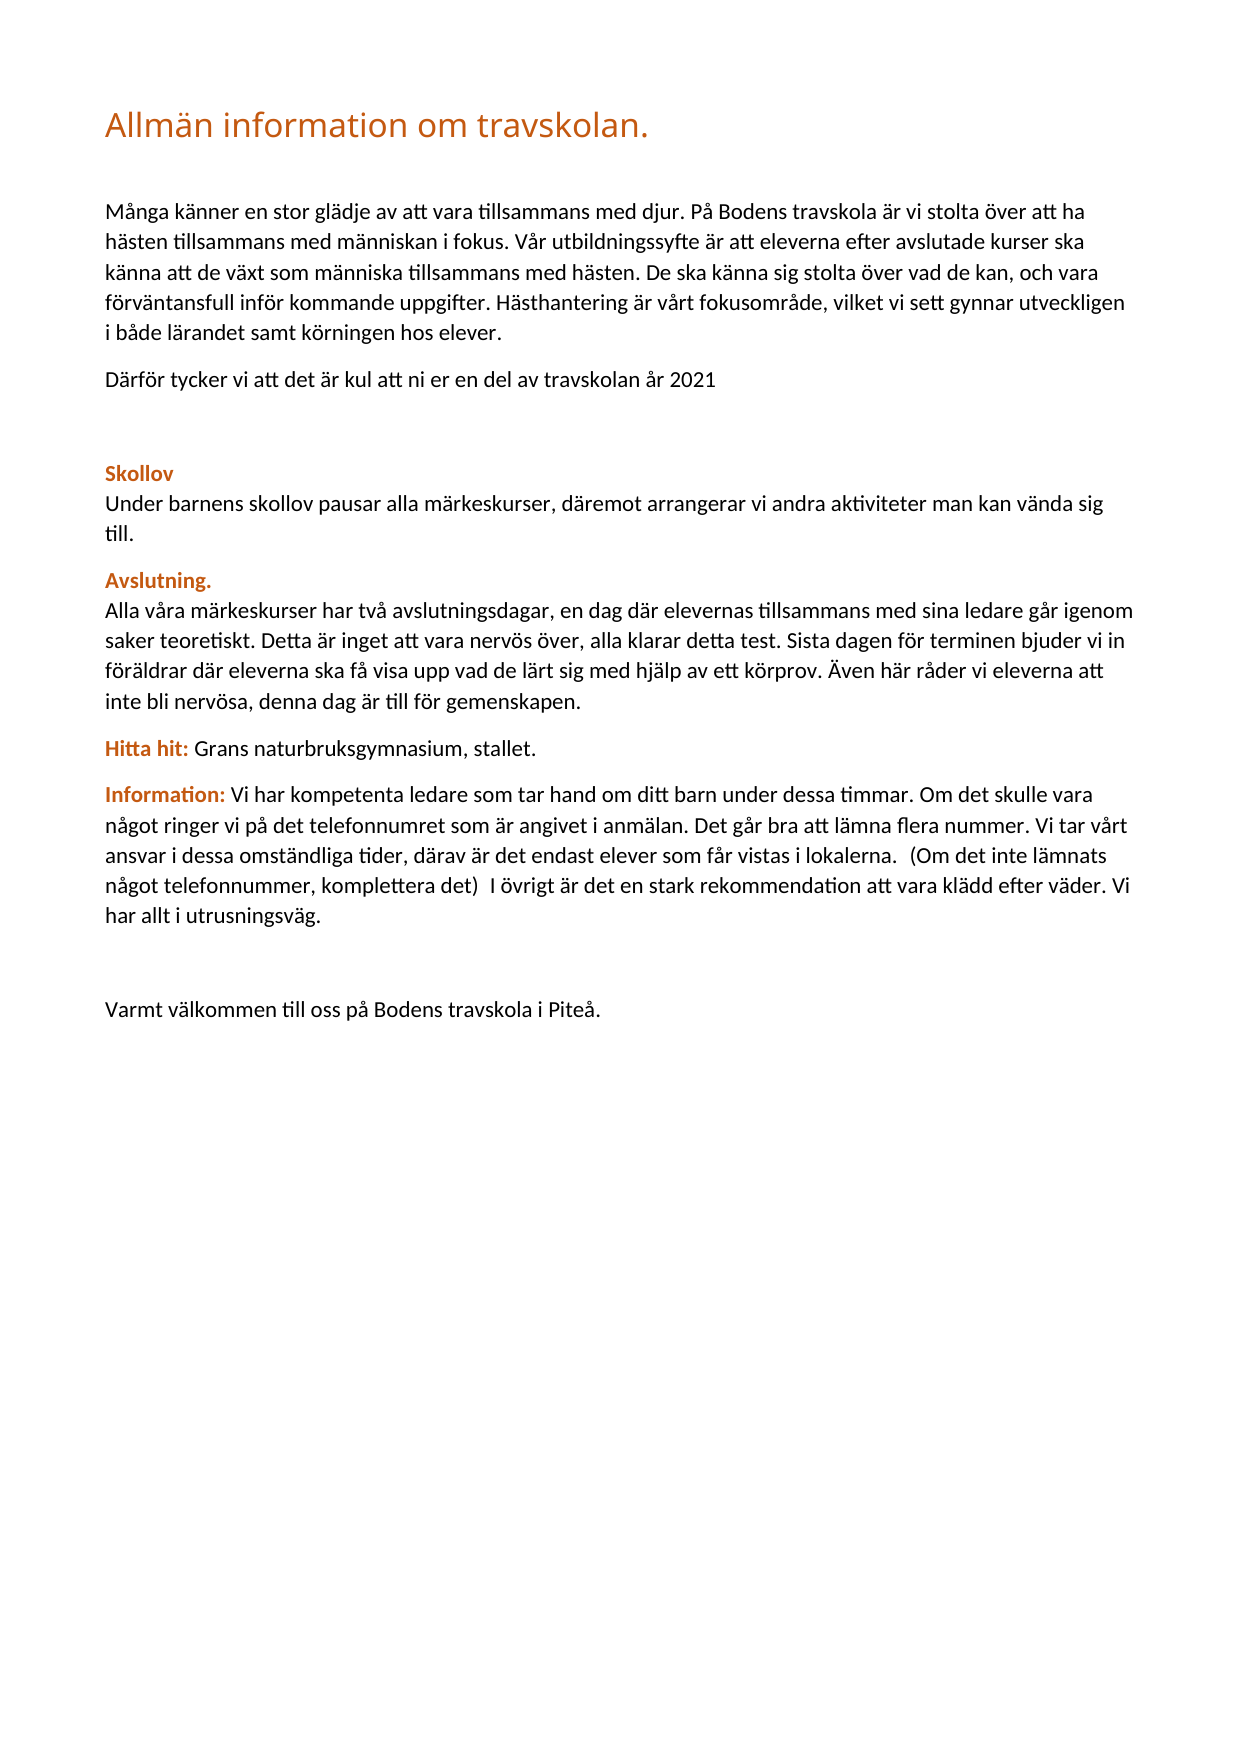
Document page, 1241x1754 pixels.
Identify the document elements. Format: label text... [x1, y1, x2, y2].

text Skollov Under barnens skollov pausar alla märkeskurser, däremot arrangerar vi andra aktiviteter man kan vända sig till. [105, 459, 1135, 547]
text Hitta hit: Grans naturbruksgymnasium, stallet. [105, 734, 1135, 762]
text Varmt välkommen till oss på Bodens travskola i Piteå. [105, 995, 1135, 1023]
text Många känner en stor glädje av att vara tillsammans med djur. På Bodens travskola är vi stolta över att ha hästen tillsammans med människan i fokus. Vår utbildningssyfte är att eleverna efter avslutade kurser ska känna att de växt som människa tillsammans med hästen. De ska känna sig stolta över vad de kan, och vara förväntansfull inför kommande uppgifter. Hästhantering är vårt fokusområde, vilket vi sett gynnar utveckligen i både lärandet samt körningen hos elever. [105, 197, 1135, 346]
text Information: Vi har kompetenta ledare som tar hand om ditt barn under dessa timmar. Om det skulle vara något ringer vi på det telefonnumret som är angivet i anmälan. Det går bra att lämna flera nummer. Vi tar vårt ansvar i dessa omständliga tider, därav är det endast elever som får vistas i lokalerna. (Om det inte lämnats något telefonnummer, komplettera det) I övrigt är det en stark rekommendation att vara klädd efter väder. Vi har allt i utrusningsväg. [105, 781, 1135, 929]
text Därför tycker vi att det är kul att ni er en del av travskolan år 2021 [105, 365, 1135, 393]
subtitle Allmän information om travskolan. [105, 101, 1135, 147]
text Avslutning. Alla våra märkeskurser har två avslutningsdagar, en dag där elevernas tillsammans med sina ledare går igenom saker teoretiskt. Detta är inget att vara nervös över, alla klarar detta test. Sista dagen för terminen bjuder vi in föräldrar där eleverna ska få visa upp vad de lärt sig med hjälp av ett körprov. Även här råder vi eleverna att inte bli nervösa, denna dag är till för gemenskapen. [105, 566, 1135, 715]
